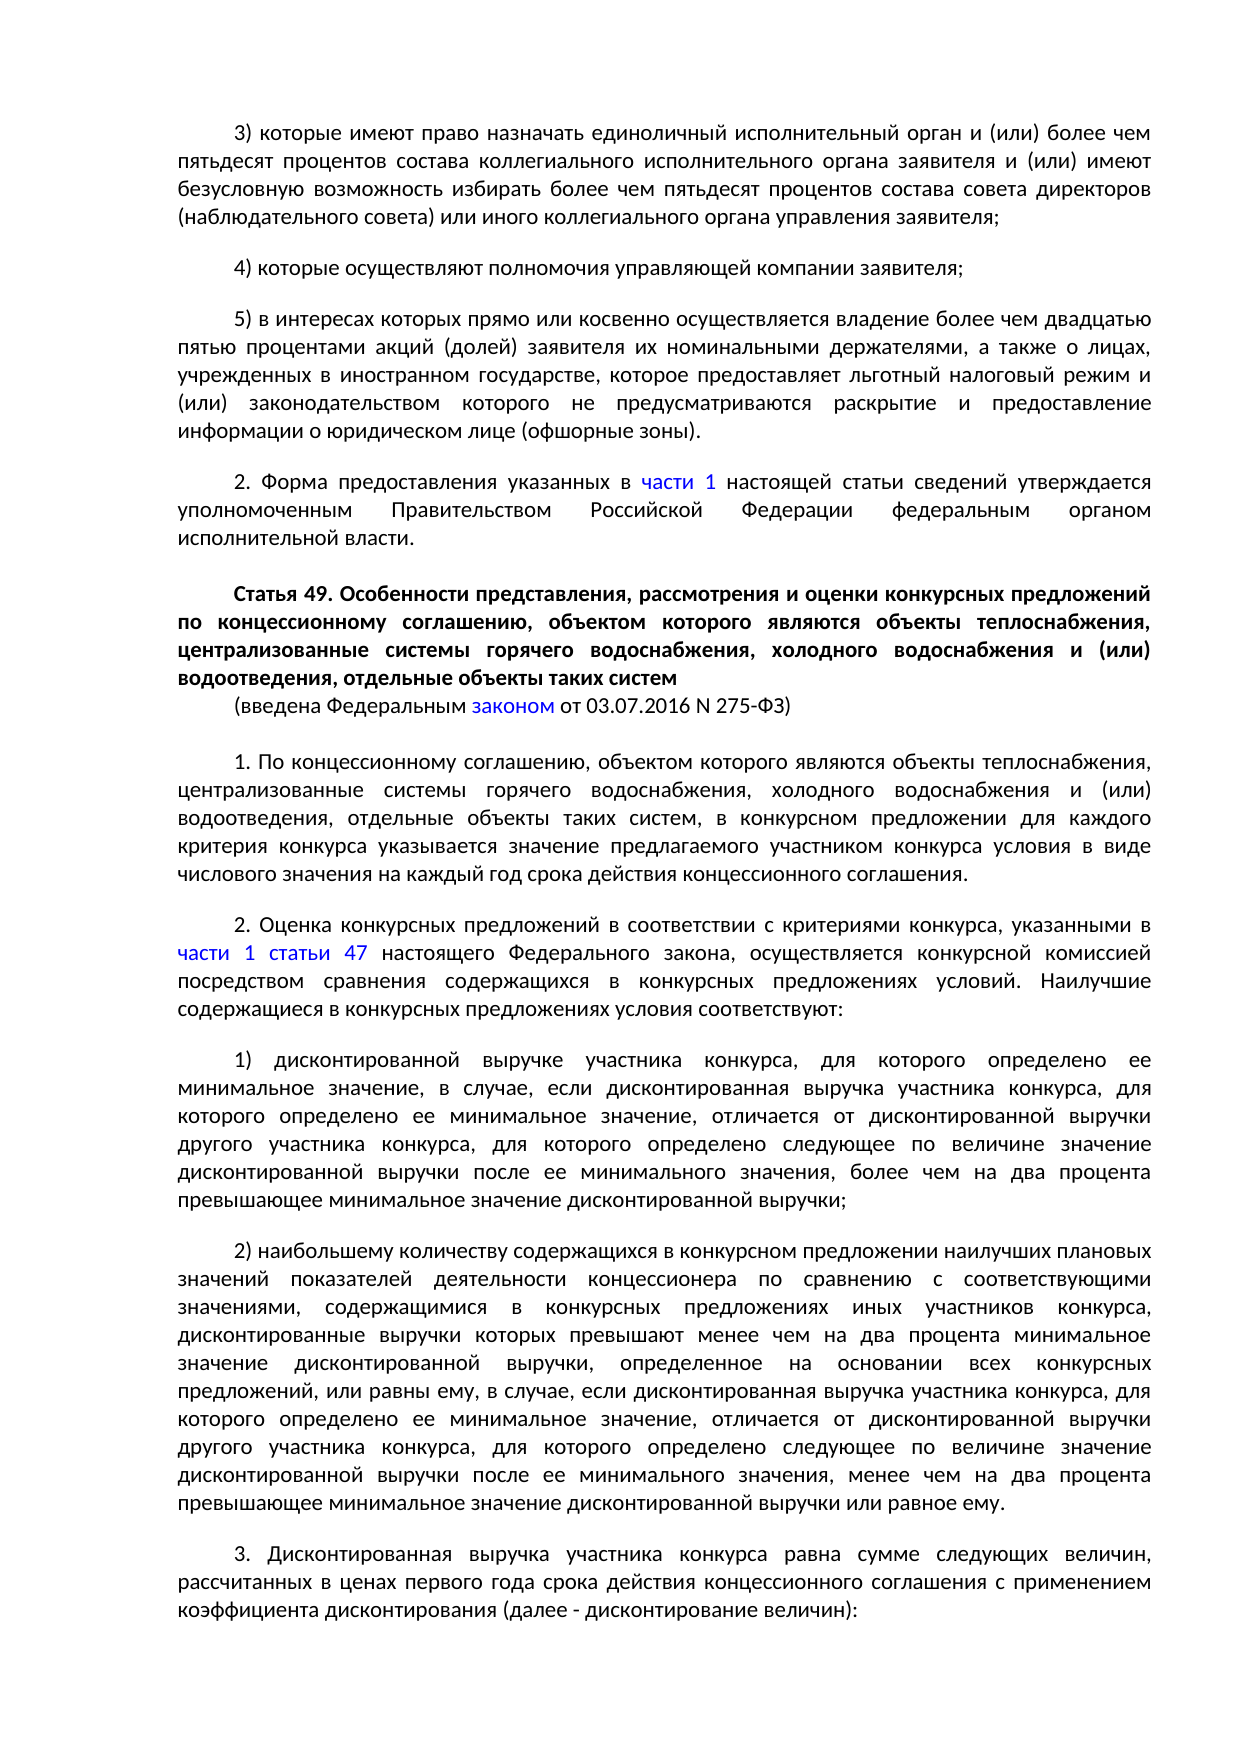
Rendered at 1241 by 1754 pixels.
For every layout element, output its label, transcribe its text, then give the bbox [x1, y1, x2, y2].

title Статья 49. Особенности представления, рассмотрения и оценки конкурсных предложений по концессионному соглашению, объектом которого являются объекты теплоснабжения, централизованные системы горячего водоснабжения, холодного водоснабжения и (или) водоотведения, отдельные объекты таких систем [177, 579, 1152, 691]
text 1. По концессионному соглашению, объектом которого являются объекты теплоснабжения, централизованные системы горячего водоснабжения, холодного водоснабжения и (или) водоотведения, отдельные объекты таких систем, в конкурсном предложении для каждого критерия конкурса указывается значение предлагаемого участником конкурса условия в виде числового значения на каждый год срока действия концессионного соглашения. [177, 747, 1152, 887]
text 1) дисконтированной выручке участника конкурса, для которого определено ее минимальное значение, в случае, если дисконтированная выручка участника конкурса, для которого определено ее минимальное значение, отличается от дисконтированной выручки другого участника конкурса, для которого определено следующее по величине значение дисконтированной выручки после ее минимального значения, более чем на два процента превышающее минимальное значение дисконтированной выручки; [177, 1045, 1152, 1213]
text 2) наибольшему количеству содержащихся в конкурсном предложении наилучших плановых значений показателей деятельности концессионера по сравнению с соответствующими значениями, содержащимися в конкурсных предложениях иных участников конкурса, дисконтированные выручки которых превышают менее чем на два процента минимальное значение дисконтированной выручки, определенное на основании всех конкурсных предложений, или равны ему, в случае, если дисконтированная выручка участника конкурса, для которого определено ее минимальное значение, отличается от дисконтированной выручки другого участника конкурса, для которого определено следующее по величине значение дисконтированной выручки после ее минимального значения, менее чем на два процента превышающее минимальное значение дисконтированной выручки или равное ему. [177, 1236, 1152, 1517]
text (введена Федеральным законом от 03.07.2016 N 275-ФЗ) [177, 691, 1152, 719]
text 3. Дисконтированная выручка участника конкурса равна сумме следующих величин, рассчитанных в ценах первого года срока действия концессионного соглашения с применением коэффициента дисконтирования (далее - дисконтирование величин): [177, 1539, 1152, 1623]
text 4) которые осуществляют полномочия управляющей компании заявителя; [177, 253, 1152, 281]
text 2. Оценка конкурсных предложений в соответствии с критериями конкурса, указанными в части 1 статьи 47 настоящего Федерального закона, осуществляется конкурсной комиссией посредством сравнения содержащихся в конкурсных предложениях условий. Наилучшие содержащиеся в конкурсных предложениях условия соответствуют: [177, 910, 1152, 1022]
text 2. Форма предоставления указанных в части 1 настоящей статьи сведений утверждается уполномоченным Правительством Российской Федерации федеральным органом исполнительной власти. [177, 467, 1152, 551]
text 5) в интересах которых прямо или косвенно осуществляется владение более чем двадцатью пятью процентами акций (долей) заявителя их номинальными держателями, а также о лицах, учрежденных в иностранном государстве, которое предоставляет льготный налоговый режим и (или) законодательством которого не предусматриваются раскрытие и предоставление информации о юридическом лице (офшорные зоны). [177, 304, 1152, 444]
text 3) которые имеют право назначать единоличный исполнительный орган и (или) более чем пятьдесят процентов состава коллегиального исполнительного органа заявителя и (или) имеют безусловную возможность избирать более чем пятьдесят процентов состава совета директоров (наблюдательного совета) или иного коллегиального органа управления заявителя; [177, 118, 1152, 230]
